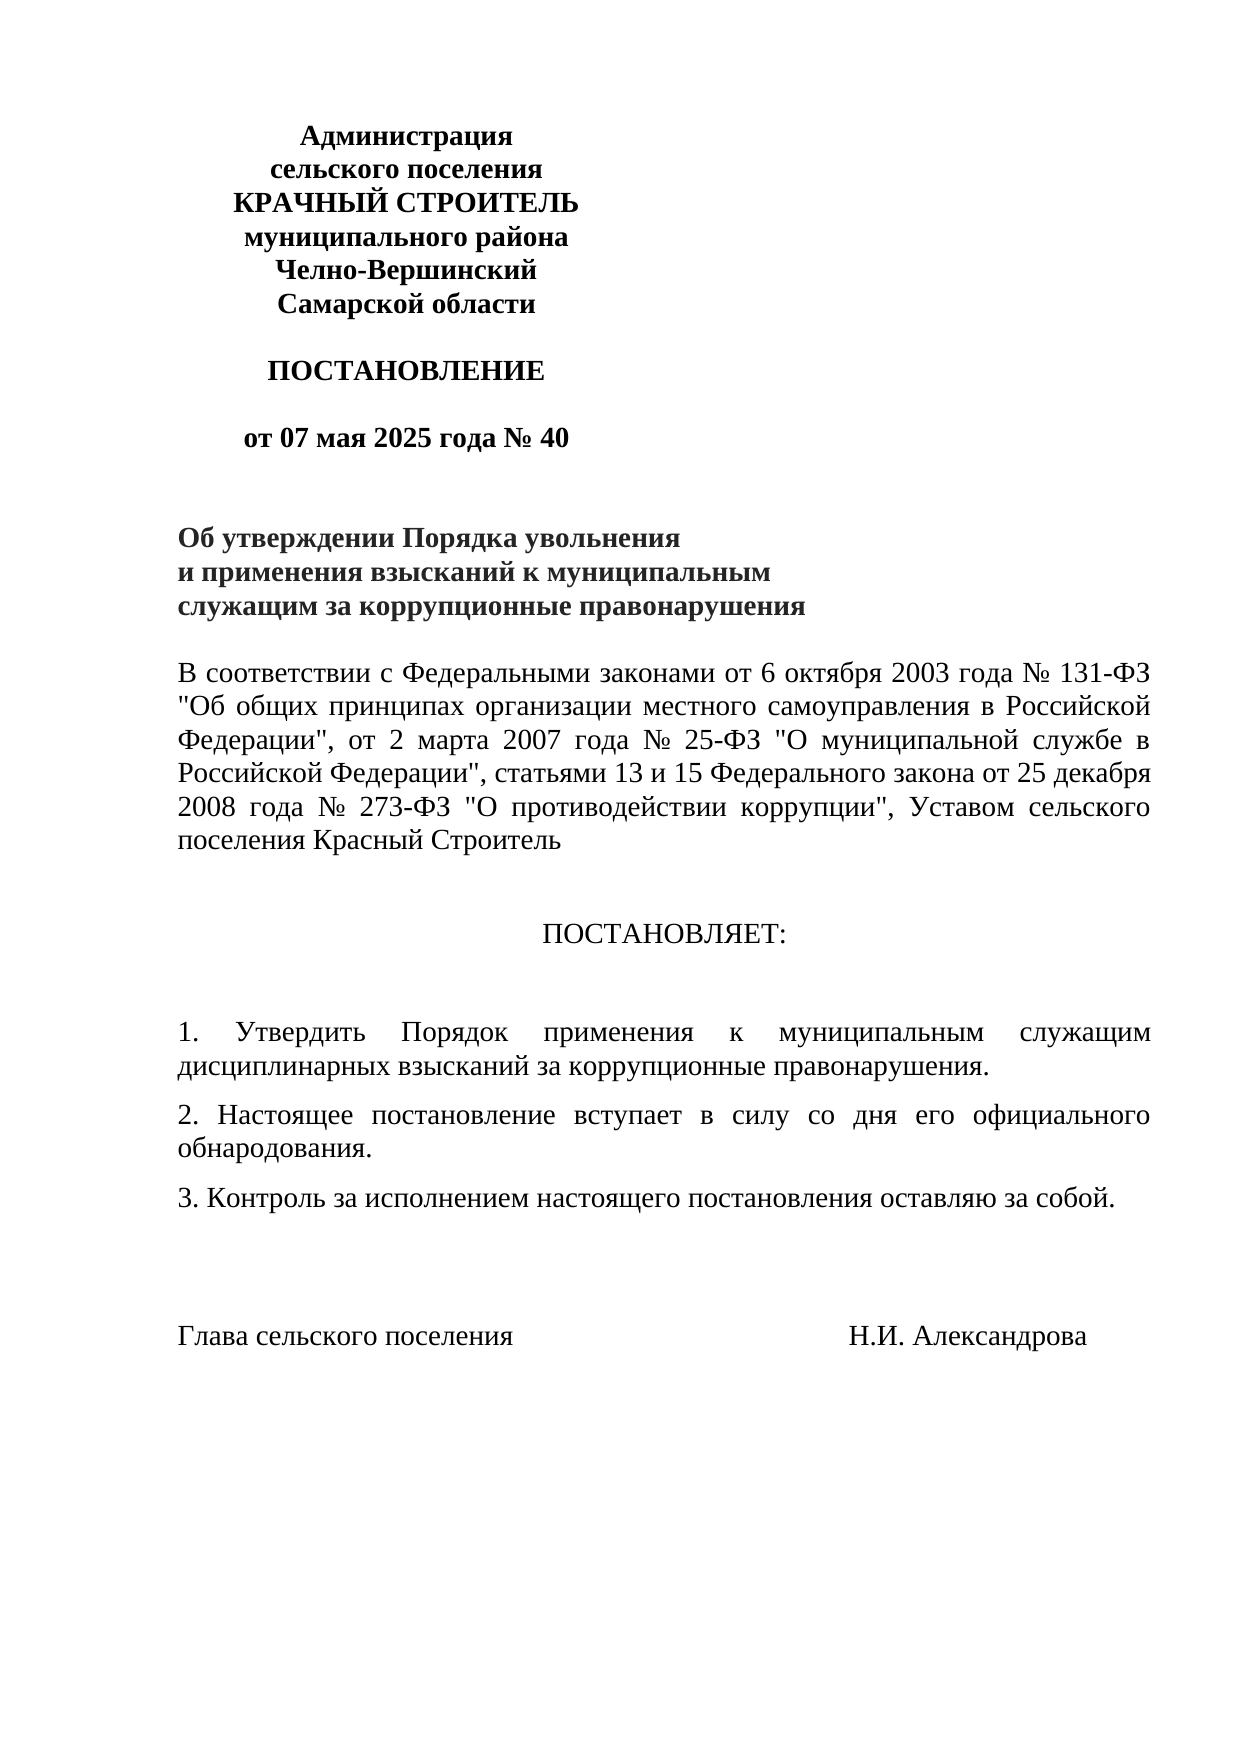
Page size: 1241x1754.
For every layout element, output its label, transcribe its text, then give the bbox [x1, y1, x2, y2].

text В соответствии с Федеральными законами от 6 октября 2003 года № 131-ФЗ "Об общих принципах организации местного самоуправления в Российской Федерации", от 2 марта 2007 года № 25-ФЗ "О муниципальной службе в Российской Федерации", статьями 13 и 15 Федерального закона от 25 декабря 2008 года № 273-ФЗ "О противодействии коррупции", Уставом сельского поселения Красный Строитель [177, 655, 1152, 856]
table_header Администрация сельского поселения КРАЧНЫЙ СТРОИТЕЛЬ муниципального района Челно-Вершинский Самарской области ПОСТАНОВЛЕНИЕ от 07 мая 2025 года № 40 [188, 118, 625, 487]
text Об утверждении Порядка увольнения [177, 521, 1152, 554]
text 3. Контроль за исполнением настоящего постановления оставляю за собой. [177, 1180, 1152, 1213]
text Глава сельского поселения Н.И. Александрова [177, 1318, 1152, 1351]
text ПОСТАНОВЛЯЕТ: [177, 916, 1152, 949]
text служащим за коррупционные правонарушения [177, 588, 1152, 621]
text и применения взысканий к муниципальным [177, 554, 1152, 588]
text 2. Настоящее постановление вступает в силу со дня его официального обнародования. [177, 1097, 1152, 1164]
text 1. Утвердить Порядок применения к муниципальным служащим дисциплинарных взысканий за коррупционные правонарушения. [177, 1014, 1152, 1081]
